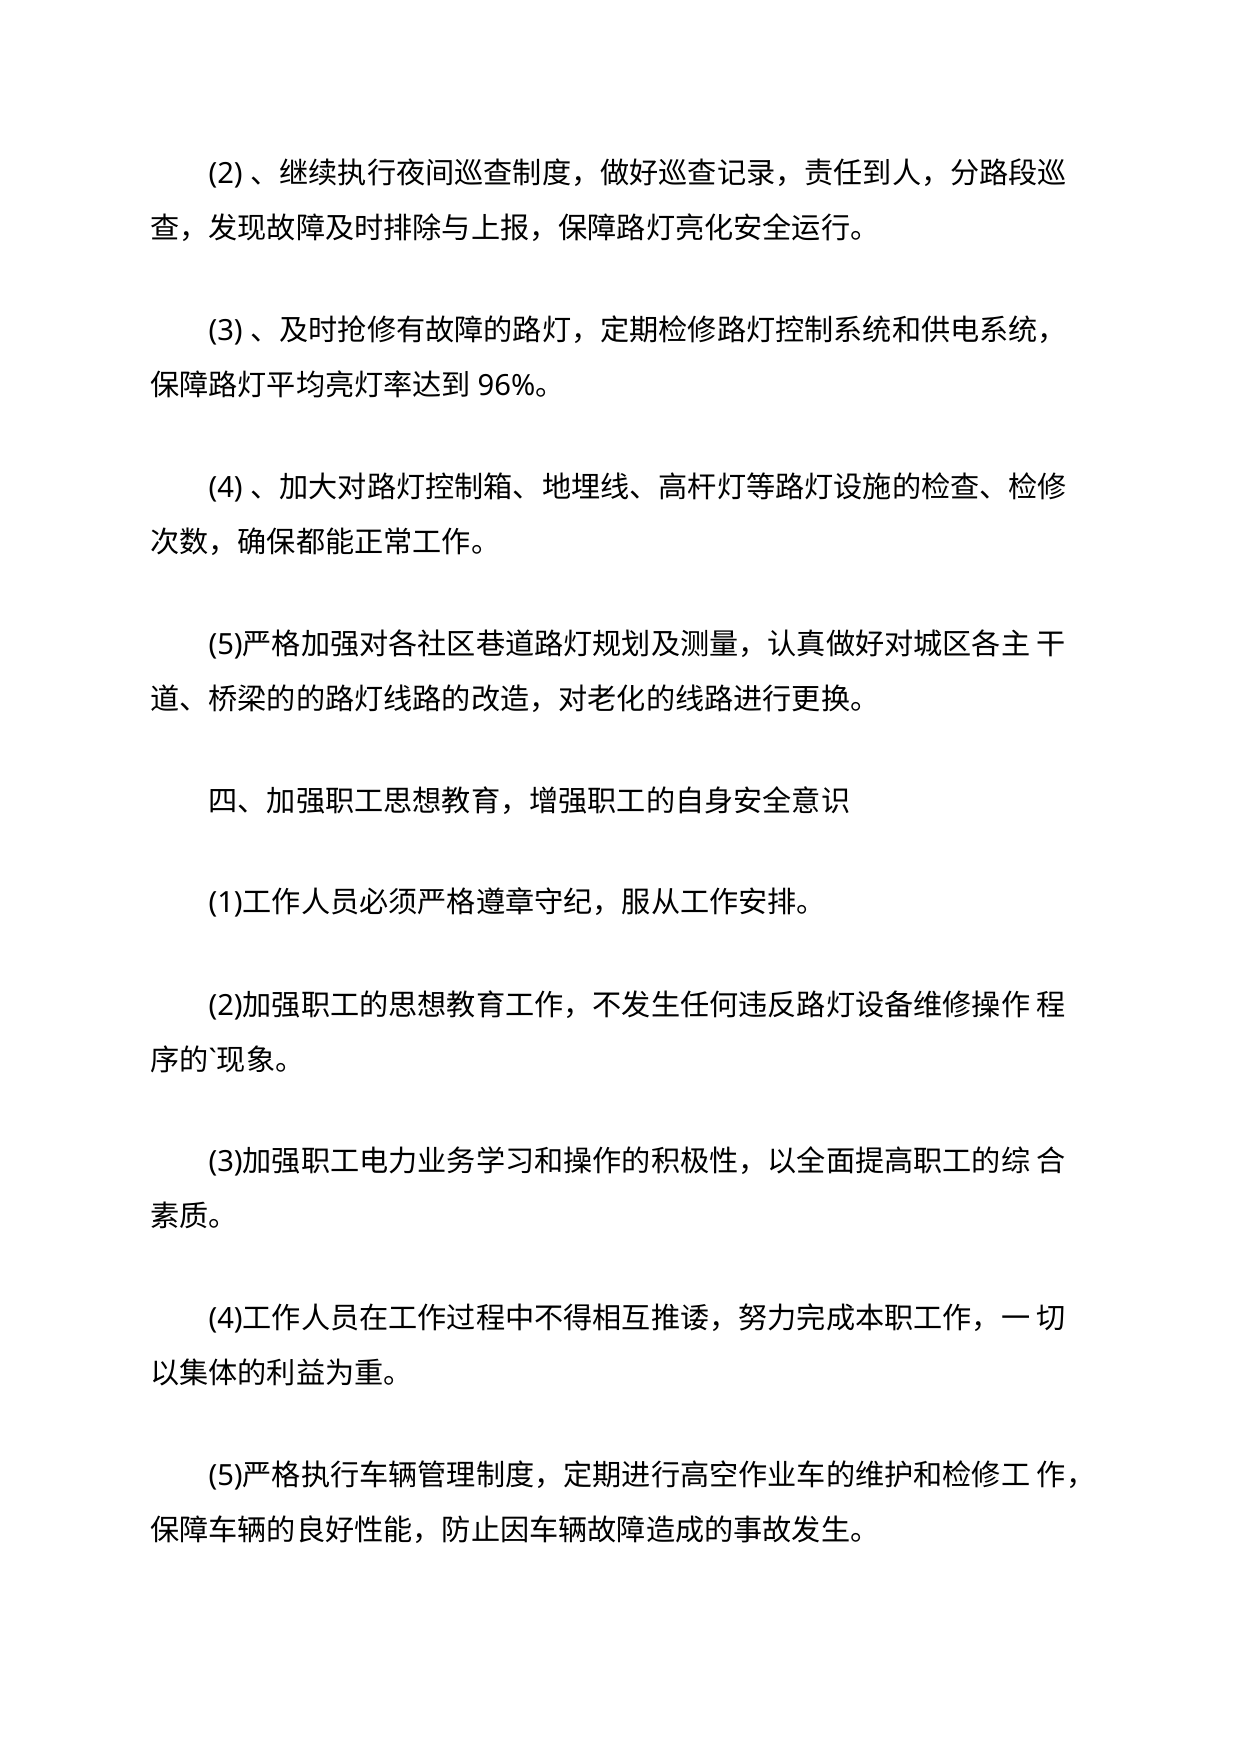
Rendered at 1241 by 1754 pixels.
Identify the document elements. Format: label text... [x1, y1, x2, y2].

text (2) 、继续执行夜间巡查制度，做好巡查记录，责任到人，分路段巡 查，发现故障及时排除与上报，保障路灯亮化安全运行。 [150, 150, 1090, 247]
text (4)工作人员在工作过程中不得相互推诿，努力完成本职工作，一 切以集体的利益为重。 [150, 1295, 1090, 1392]
text (3)加强职工电力业务学习和操作的积极性，以全面提高职工的综 合素质。 [150, 1138, 1090, 1235]
text (4) 、加大对路灯控制箱、地埋线、高杆灯等路灯设施的检查、检修 次数，确保都能正常工作。 [150, 464, 1090, 561]
text (3) 、及时抢修有故障的路灯，定期检修路灯控制系统和供电系统， 保障路灯平均亮灯率达到 96%。 [150, 307, 1090, 404]
text (5)严格执行车辆管理制度，定期进行高空作业车的维护和检修工 作，保障车辆的良好性能，防止因车辆故障造成的事故发生。 [150, 1452, 1090, 1549]
text 四、加强职工思想教育，增强职工的自身安全意识 [150, 777, 1090, 819]
text (1)工作人员必须严格遵章守纪，服从工作安排。 [150, 879, 1090, 921]
text (2)加强职工的思想教育工作，不发生任何违反路灯设备维修操作 程序的`现象。 [150, 981, 1090, 1078]
text (5)严格加强对各社区巷道路灯规划及测量，认真做好对城区各主 干道、桥梁的的路灯线路的改造，对老化的线路进行更换。 [150, 621, 1090, 718]
